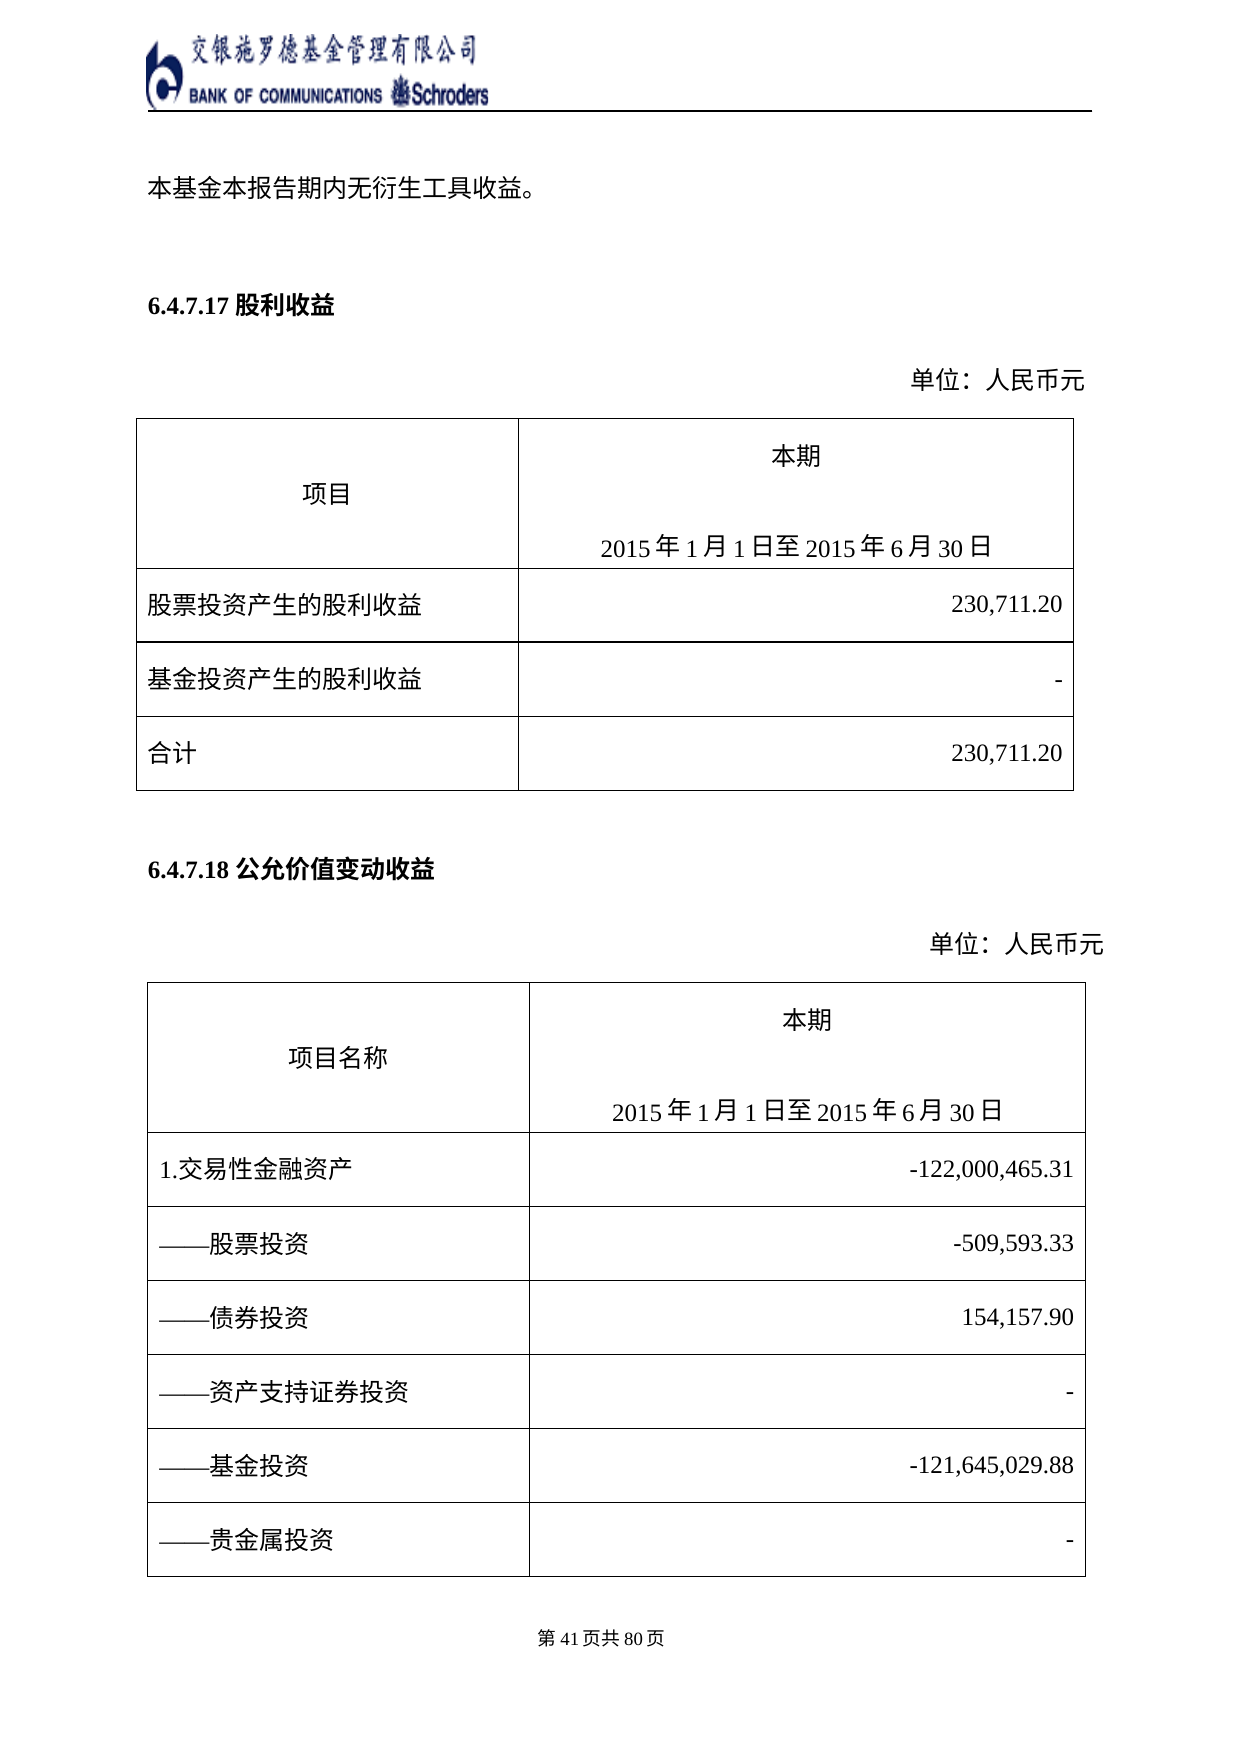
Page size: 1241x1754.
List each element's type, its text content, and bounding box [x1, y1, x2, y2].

text 6.4.7.17 股利收益 [148, 271, 1092, 336]
table_cell 股票投资产生的股利收益 [137, 569, 518, 641]
picture [146, 34, 489, 110]
table_cell -509,593.33 [530, 1207, 1085, 1280]
table_cell ——贵金属投资 [148, 1503, 529, 1576]
table_cell 154,157.90 [530, 1281, 1085, 1354]
table_cell ——债券投资 [148, 1281, 529, 1354]
text 6.4.7.18 公允价值变动收益 [148, 835, 1092, 900]
table_cell 1.交易性金融资产 [148, 1133, 529, 1206]
table_header 项目 [137, 419, 518, 567]
text 单位：人民币元 [148, 346, 1085, 411]
table_cell -122,000,465.31 [530, 1133, 1085, 1206]
table_header 项目名称 [148, 983, 529, 1132]
table_cell ——资产支持证券投资 [148, 1355, 529, 1428]
table_cell - [530, 1355, 1085, 1428]
text 本基金本报告期内无衍生工具收益。 [148, 154, 1092, 219]
table_cell 基金投资产生的股利收益 [137, 643, 518, 716]
table_cell - [519, 643, 1073, 716]
table_cell ——股票投资 [148, 1207, 529, 1280]
table_header 本期 2015年1月1日至2015年6月30日 [519, 419, 1073, 567]
text 单位：人民币元 [148, 910, 1104, 975]
table_cell - [530, 1503, 1085, 1576]
table_header 本期 2015年1月1日至2015年6月30日 [530, 983, 1085, 1132]
table_cell -121,645,029.88 [530, 1429, 1085, 1502]
table_cell 合计 [137, 717, 518, 789]
table_cell 230,711.20 [519, 717, 1073, 789]
table_cell 230,711.20 [519, 569, 1073, 641]
table_cell ——基金投资 [148, 1429, 529, 1502]
